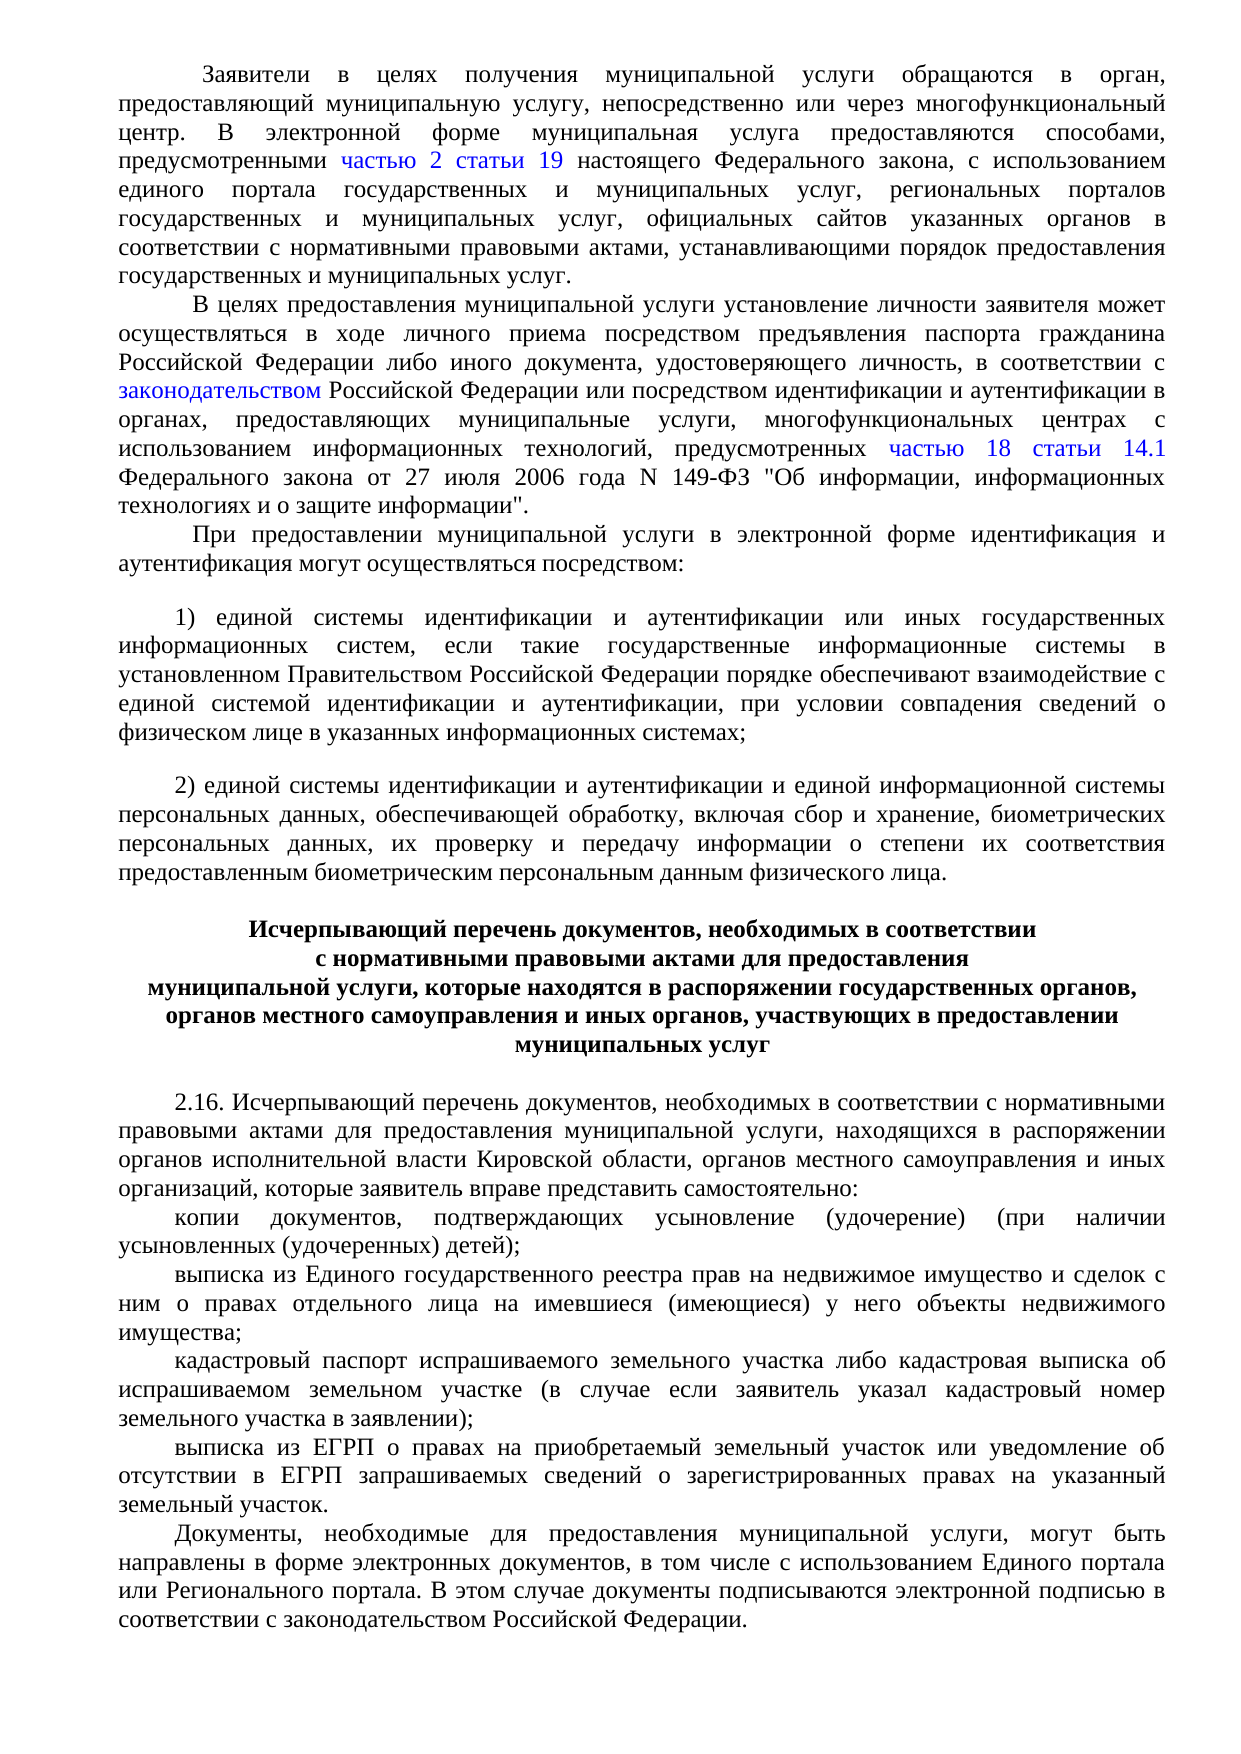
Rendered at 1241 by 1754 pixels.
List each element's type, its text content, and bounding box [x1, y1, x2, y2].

text Исчерпывающий перечень документов, необходимых в соответствии [118, 914, 1167, 943]
text с нормативными правовыми актами для предоставления [118, 943, 1167, 972]
text кадастровый паспорт испрашиваемого земельного участка либо кадастровая выписка об испрашиваемом земельном участке (в случае если заявитель указал кадастровый номер земельного участка в заявлении); [118, 1345, 1167, 1432]
text 1) единой системы идентификации и аутентификации или иных государственных информационных систем, если такие государственные информационные системы в установленном Правительством Российской Федерации порядке обеспечивают взаимодействие с единой системой идентификации и аутентификации, при условии совпадения сведений о физическом лице в указанных информационных системах; [118, 602, 1167, 745]
text копии документов, подтверждающих усыновление (удочерение) (при наличии усыновленных (удочеренных) детей); [118, 1202, 1167, 1259]
text Документы, необходимые для предоставления муниципальной услуги, могут быть направлены в форме электронных документов, в том числе с использованием Единого портала или Регионального портала. В этом случае документы подписываются электронной подписью в соответствии с законодательством Российской Федерации. [118, 1518, 1167, 1633]
text 2.16. Исчерпывающий перечень документов, необходимых в соответствии с нормативными правовыми актами для предоставления муниципальной услуги, находящихся в распоряжении органов исполнительной власти Кировской области, органов местного самоуправления и иных организаций, которые заявитель вправе представить самостоятельно: [118, 1087, 1167, 1202]
text выписка из Единого государственного реестра прав на недвижимое имущество и сделок с ним о правах отдельного лица на имевшиеся (имеющиеся) у него объекты недвижимого имущества; [118, 1259, 1167, 1345]
text муниципальной услуги, которые находятся в распоряжении государственных органов, органов местного самоуправления и иных органов, участвующих в предоставлении муниципальных услуг [118, 972, 1167, 1058]
text 2) единой системы идентификации и аутентификации и единой информационной системы персональных данных, обеспечивающей обработку, включая сбор и хранение, биометрических персональных данных, их проверку и передачу информации о степени их соответствия предоставленным биометрическим персональным данным физического лица. [118, 770, 1167, 885]
text выписка из ЕГРП о правах на приобретаемый земельный участок или уведомление об отсутствии в ЕГРП запрашиваемых сведений о зарегистрированных правах на указанный земельный участок. [118, 1432, 1167, 1518]
text Заявители в целях получения муниципальной услуги обращаются в орган, предоставляющий муниципальную услугу, непосредственно или через многофункциональный центр. В электронной форме муниципальная услуга предоставляются способами, предусмотренными частью 2 статьи 19 настоящего Федерального закона, с использованием единого портала государственных и муниципальных услуг, региональных порталов государственных и муниципальных услуг, официальных сайтов указанных органов в соответствии с нормативными правовыми актами, устанавливающими порядок предоставления государственных и муниципальных услуг. [118, 59, 1167, 289]
text В целях предоставления муниципальной услуги установление личности заявителя может осуществляться в ходе личного приема посредством предъявления паспорта гражданина Российской Федерации либо иного документа, удостоверяющего личность, в соответствии с законодательством Российской Федерации или посредством идентификации и аутентификации в органах, предоставляющих муниципальные услуги, многофункциональных центрах с использованием информационных технологий, предусмотренных частью 18 статьи 14.1 Федерального закона от 27 июля 2006 года N 149-ФЗ "Об информации, информационных технологиях и о защите информации". [118, 289, 1167, 519]
text При предоставлении муниципальной услуги в электронной форме идентификация и аутентификация могут осуществляться посредством: [118, 519, 1167, 577]
